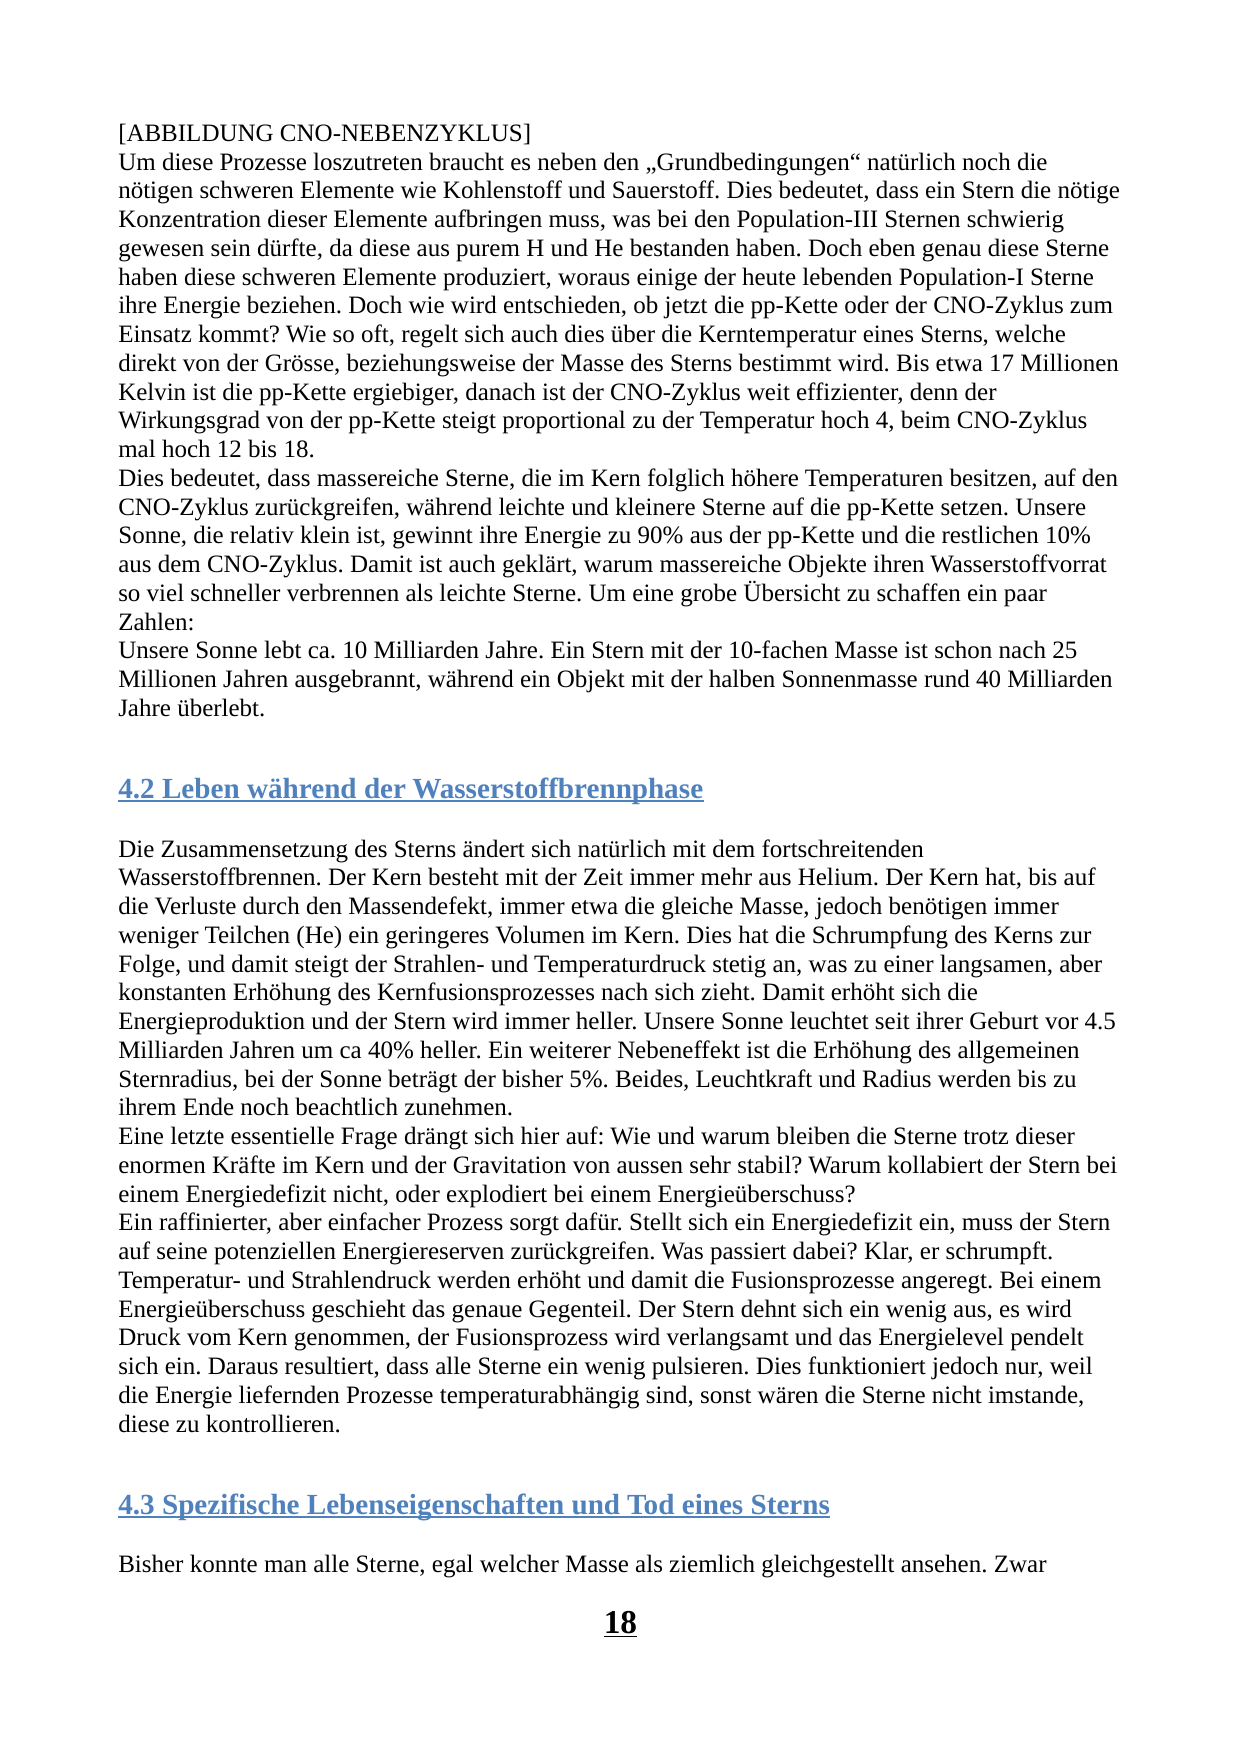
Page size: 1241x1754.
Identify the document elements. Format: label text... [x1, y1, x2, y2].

text Ein raffinierter, aber einfacher Prozess sorgt dafür. Stellt sich ein Energiedefizit ein, muss der Stern auf seine potenziellen Energiereserven zurückgreifen. Was passiert dabei? Klar, er schrumpft. Temperatur- und Strahlendruck werden erhöht und damit die Fusionsprozesse angeregt. Bei einem Energieüberschuss geschieht das genaue Gegenteil. Der Stern dehnt sich ein wenig aus, es wird Druck vom Kern genommen, der Fusionsprozess wird verlangsamt und das Energielevel pendelt sich ein. Daraus resultiert, dass alle Sterne ein wenig pulsieren. Dies funktioniert jedoch nur, weil die Energie liefernden Prozesse temperaturabhängig sind, sonst wären die Sterne nicht imstande, diese zu kontrollieren. [118, 1207, 1122, 1437]
text Um diese Prozesse loszutreten braucht es neben den „Grundbedingungen“ natürlich noch die nötigen schweren Elemente wie Kohlenstoff und Sauerstoff. Dies bedeutet, dass ein Stern die nötige Konzentration dieser Elemente aufbringen muss, was bei den Population-III Sternen schwierig gewesen sein dürfte, da diese aus purem H und He bestanden haben. Doch eben genau diese Sterne haben diese schweren Elemente produziert, woraus einige der heute lebenden Population-I Sterne ihre Energie beziehen. Doch wie wird entschieden, ob jetzt die pp-Kette oder der CNO-Zyklus zum Einsatz kommt? Wie so oft, regelt sich auch dies über die Kerntemperatur eines Sterns, welche direkt von der Grösse, beziehungsweise der Masse des Sterns bestimmt wird. Bis etwa 17 Millionen Kelvin ist die pp-Kette ergiebiger, danach ist der CNO-Zyklus weit effizienter, denn der Wirkungsgrad von der pp-Kette steigt proportional zu der Temperatur hoch 4, beim CNO-Zyklus mal hoch 12 bis 18. [118, 147, 1122, 463]
text [ABBILDUNG CNO-NEBENZYKLUS] [118, 118, 1122, 147]
text Unsere Sonne lebt ca. 10 Milliarden Jahre. Ein Stern mit der 10-fachen Masse ist schon nach 25 Millionen Jahren ausgebrannt, während ein Objekt mit der halben Sonnenmasse rund 40 Milliarden Jahre überlebt. [118, 636, 1122, 722]
text Dies bedeutet, dass massereiche Sterne, die im Kern folglich höhere Temperaturen besitzen, auf den CNO-Zyklus zurückgreifen, während leichte und kleinere Sterne auf die pp-Kette setzen. Unsere Sonne, die relativ klein ist, gewinnt ihre Energie zu 90% aus der pp-Kette und die restlichen 10% aus dem CNO-Zyklus. Damit ist auch geklärt, warum massereiche Objekte ihren Wasserstoffvorrat so viel schneller verbrennen als leichte Sterne. Um eine grobe Übersicht zu schaffen ein paar Zahlen: [118, 463, 1122, 636]
text Die Zusammensetzung des Sterns ändert sich natürlich mit dem fortschreitenden Wasserstoffbrennen. Der Kern besteht mit der Zeit immer mehr aus Helium. Der Kern hat, bis auf die Verluste durch den Massendefekt, immer etwa die gleiche Masse, jedoch benötigen immer weniger Teilchen (He) ein geringeres Volumen im Kern. Dies hat die Schrumpfung des Kerns zur Folge, und damit steigt der Strahlen- und Temperaturdruck stetig an, was zu einer langsamen, aber konstanten Erhöhung des Kernfusionsprozesses nach sich zieht. Damit erhöht sich die Energieproduktion und der Stern wird immer heller. Unsere Sonne leuchtet seit ihrer Geburt vor 4.5 Milliarden Jahren um ca 40% heller. Ein weiterer Nebeneffekt ist die Erhöhung des allgemeinen Sternradius, bei der Sonne beträgt der bisher 5%. Beides, Leuchtkraft und Radius werden bis zu ihrem Ende noch beachtlich zunehmen. [118, 834, 1122, 1121]
text Eine letzte essentielle Frage drängt sich hier auf: Wie und warum bleiben die Sterne trotz dieser enormen Kräfte im Kern und der Gravitation von aussen sehr stabil? Warum kollabiert der Stern bei einem Energiedefizit nicht, oder explodiert bei einem Energieüberschuss? [118, 1121, 1122, 1207]
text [118, 1549, 1122, 1578]
text 4.3 Spezifische Lebenseigenschaften und Tod eines Sterns [118, 1487, 1122, 1521]
text 4.2 Leben während der Wasserstoffbrennphase [118, 771, 1122, 805]
